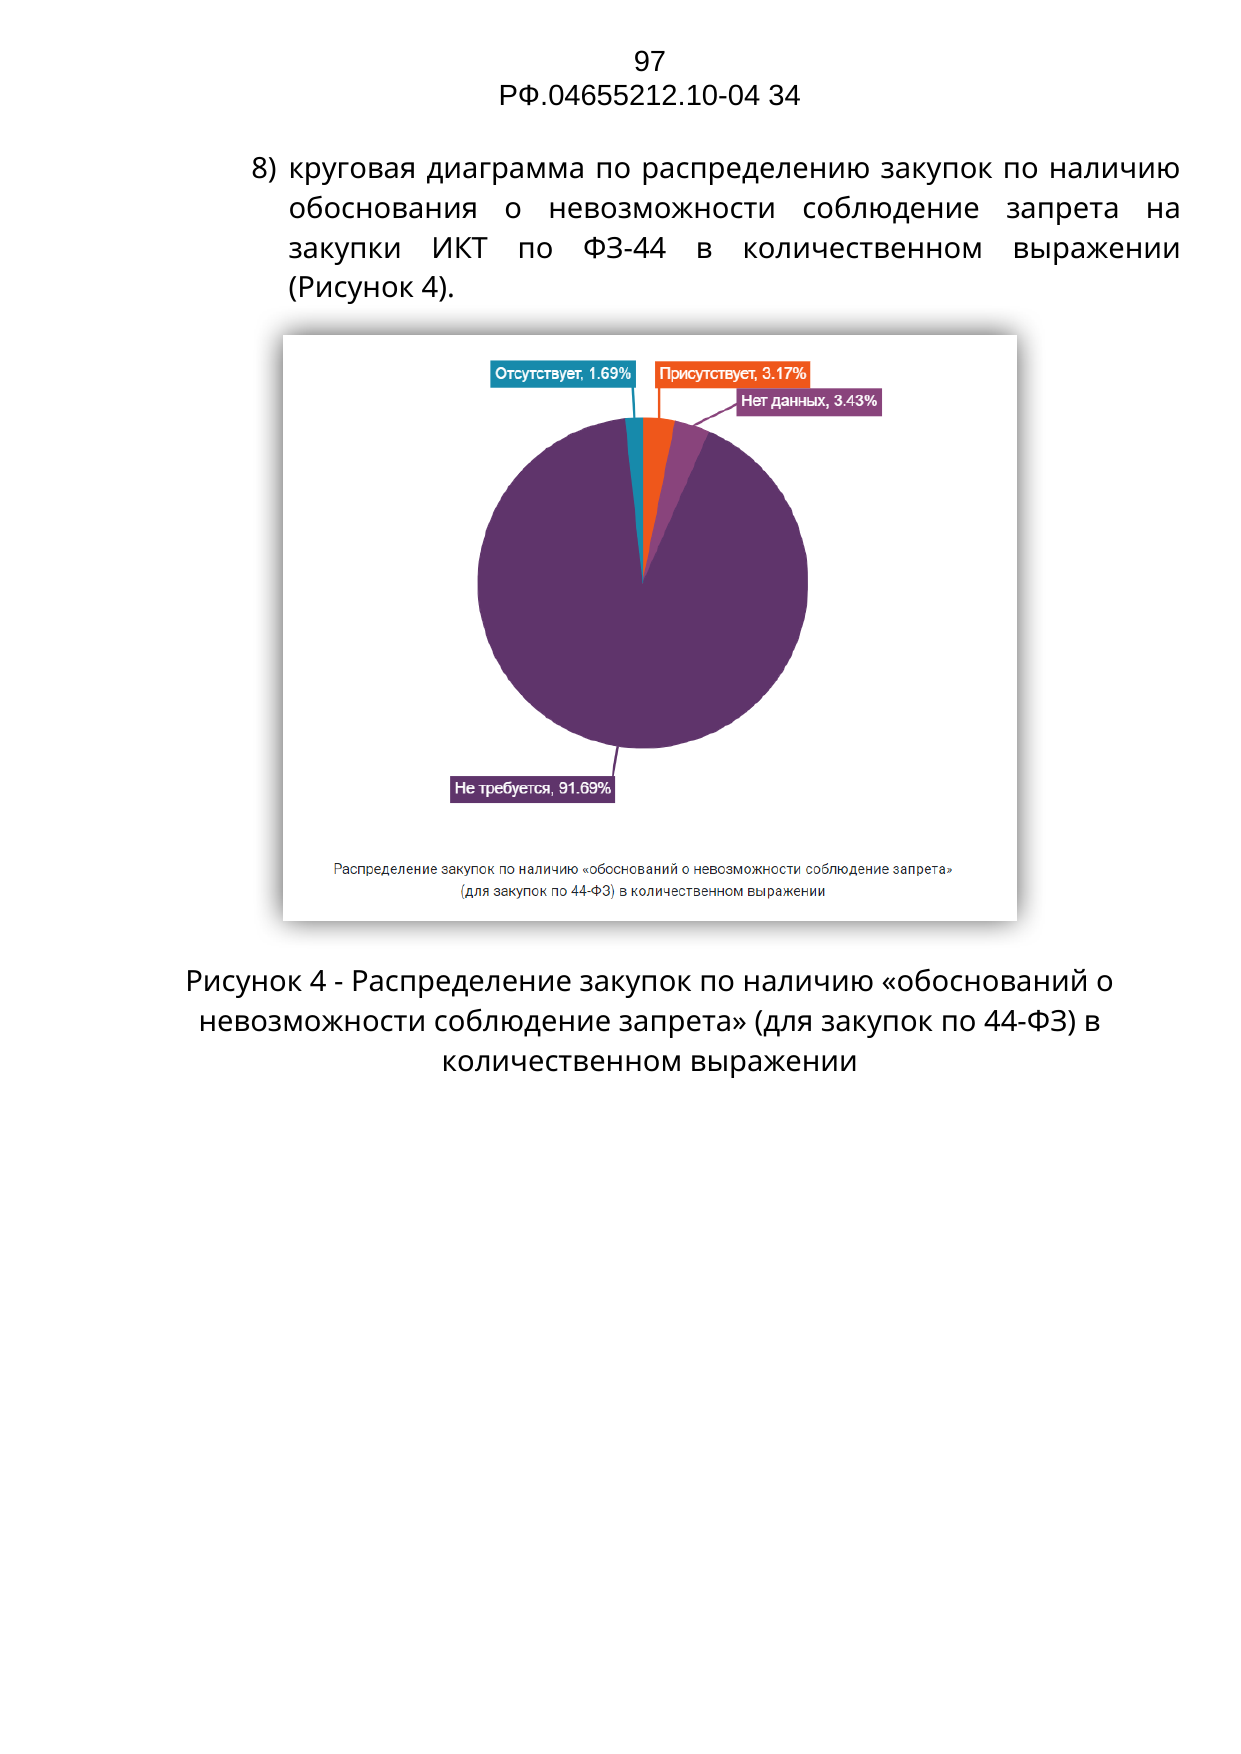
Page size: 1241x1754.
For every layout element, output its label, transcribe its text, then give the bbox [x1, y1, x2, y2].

picture [283, 335, 1017, 921]
list круговая диаграмма по распределению закупок по наличию обоснования о невозможности соблюдение запрета на закупки ИКТ по ФЗ-44 в количественном выражении (Рисунок 110). [251, 148, 1181, 306]
text - Распределение закупок по наличию «обоснований о невозможности соблюдение запрета» (для закупок по 44-ФЗ) в количественном выражении [118, 961, 1181, 1080]
